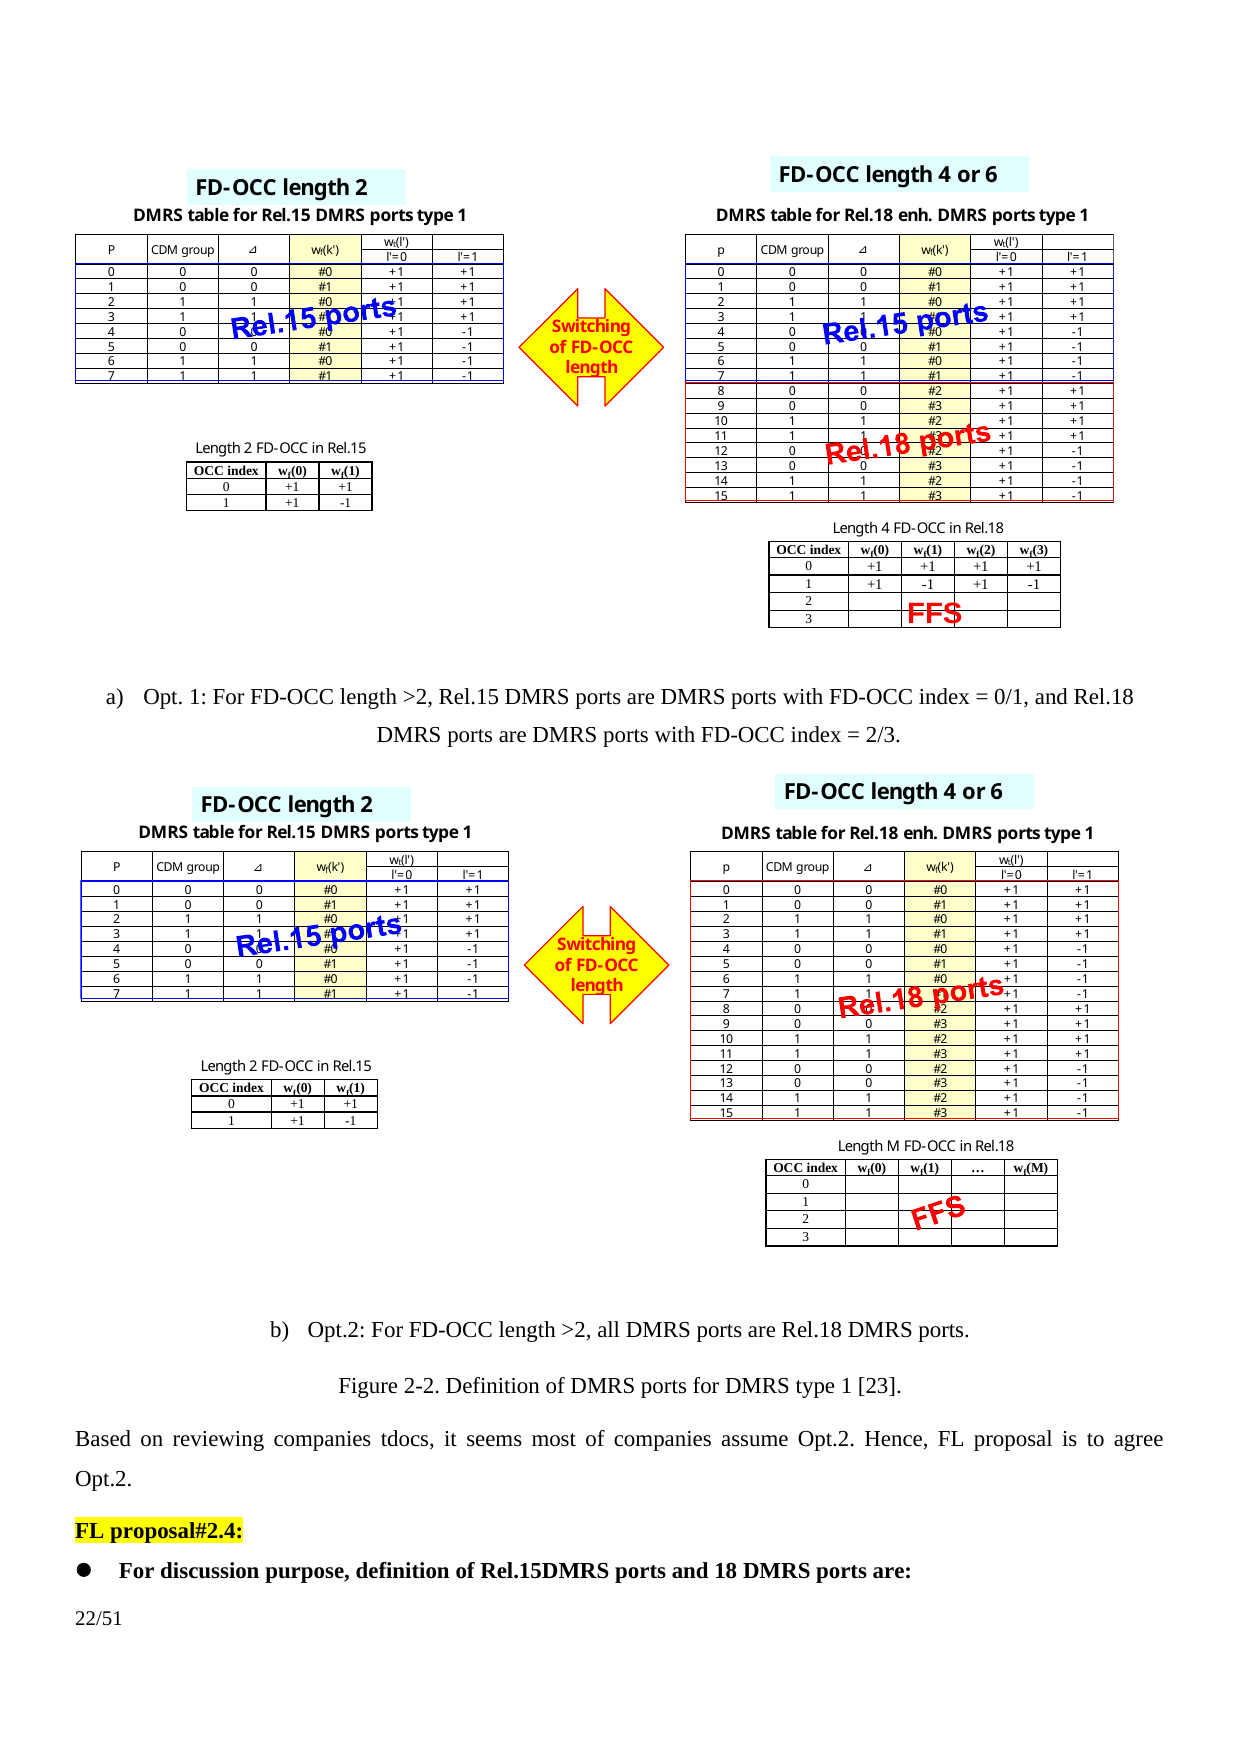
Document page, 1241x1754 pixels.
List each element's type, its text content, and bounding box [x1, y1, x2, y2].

list Opt.2: For FD-OCC length >2, all DMRS ports are Rel.18 DMRS ports. [75, 1311, 1165, 1348]
list For discussion purpose, definition of Rel.15DMRS ports and 18 DMRS ports are: [75, 1551, 1165, 1589]
text Figure 2-2. Definition of DMRS ports for DMRS type 1 [23]. [75, 1367, 1165, 1404]
text FL proposal#2.4: [75, 1512, 1165, 1549]
text Based on reviewing companies tdocs, it seems most of companies assume Opt.2. Hence, FL proposal is to agree Opt.2. [75, 1419, 1165, 1497]
list Opt. 1: For FD-OCC length >2, Rel.15 DMRS ports are DMRS ports with FD-OCC index = 0/1, and Rel.18 DMRS ports are DMRS ports with FD-OCC index = 2/3. [75, 678, 1165, 753]
